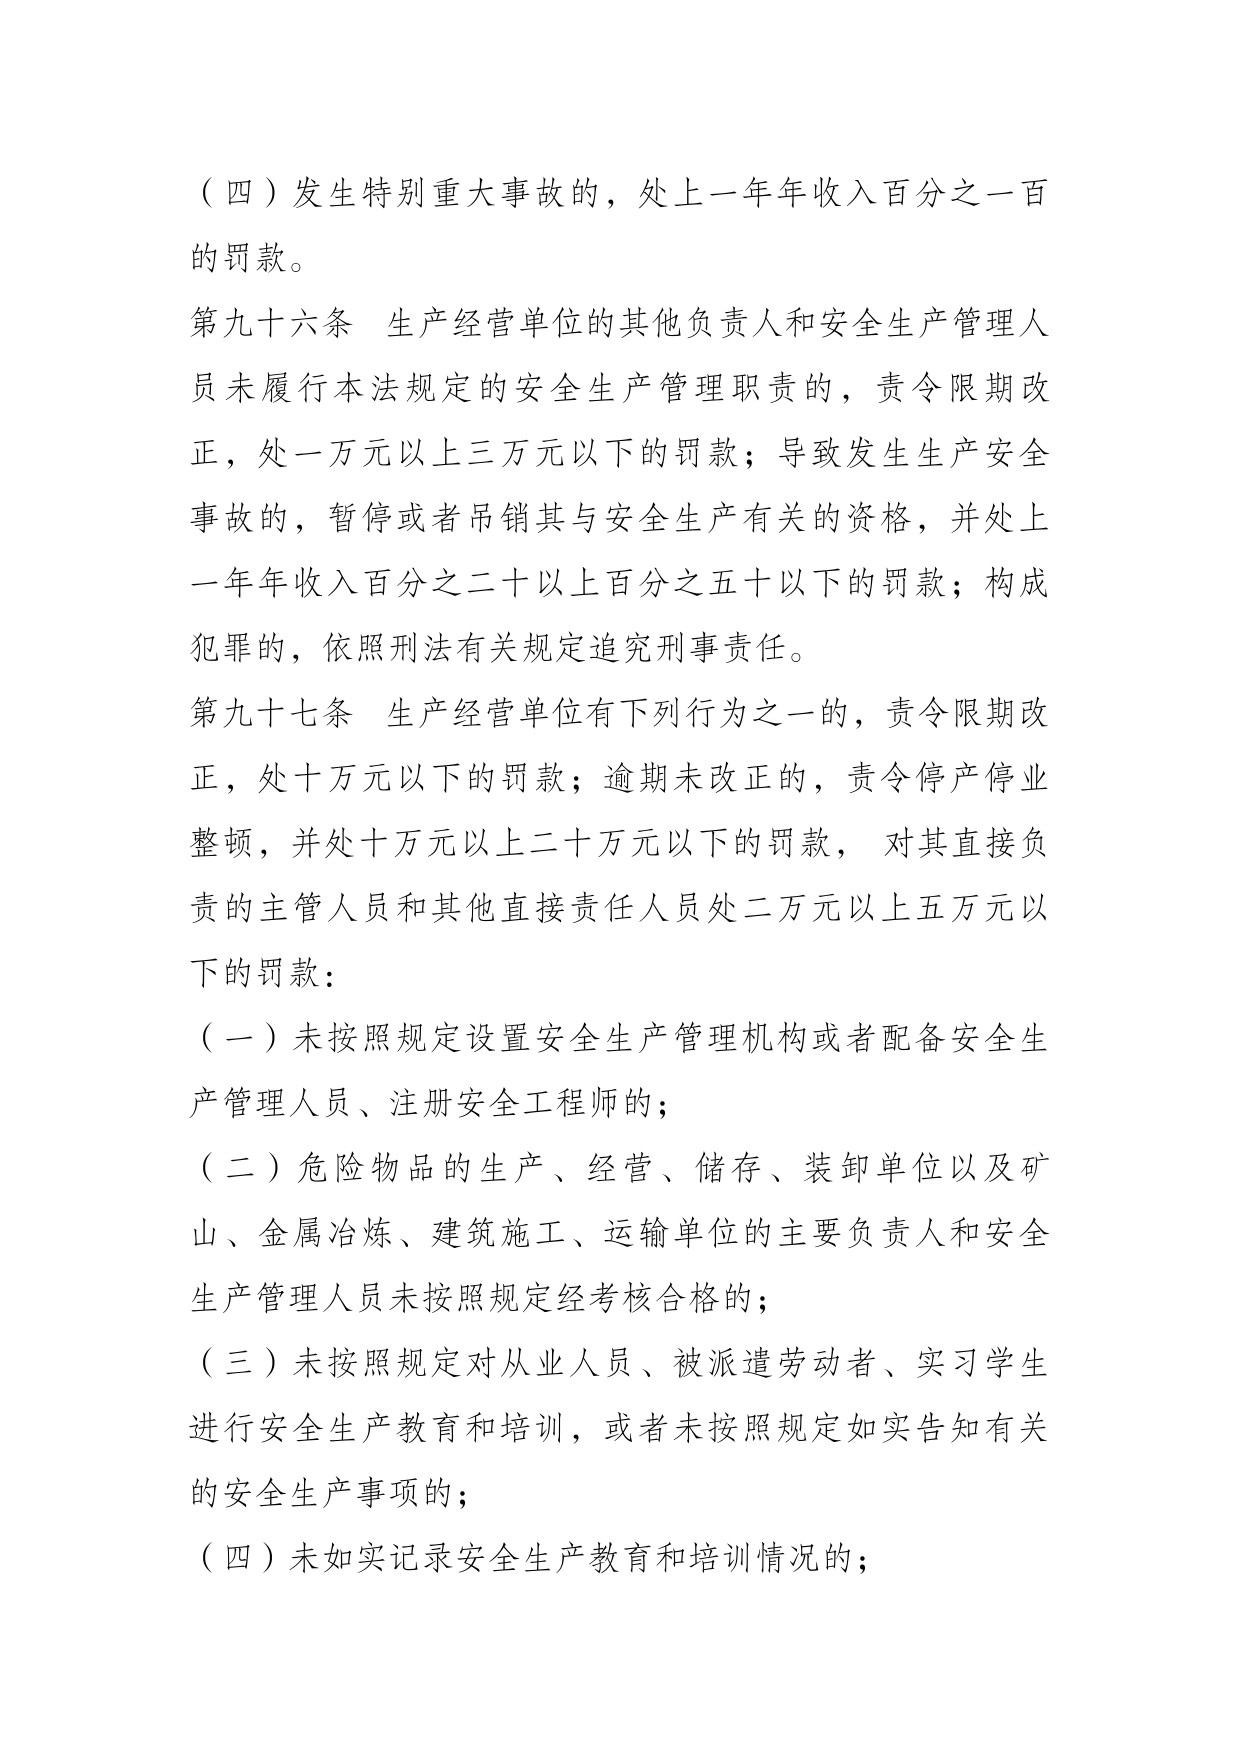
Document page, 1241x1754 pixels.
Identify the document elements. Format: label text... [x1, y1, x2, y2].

text （一）未按照规定设置安全生产管理机构或者配备安全生产管理人员、注册安全工程师的； [187, 1007, 1053, 1137]
text 第九十六条 生产经营单位的其他负责人和安全生产管理人员未履行本法规定的安全生产管理职责的，责令限期改正，处一万元以上三万元以下的罚款；导致发生生产安全事故的，暂停或者吊销其与安全生产有关的资格，并处上一年年收入百分之二十以上百分之五十以下的罚款；构成犯罪的，依照刑法有关规定追究刑事责任。 [187, 292, 1053, 682]
text （四）发生特别重大事故的，处上一年年收入百分之一百的罚款。 [187, 162, 1053, 292]
text （四）未如实记录安全生产教育和培训情况的； [187, 1527, 1053, 1592]
text （二）危险物品的生产、经营、储存、装卸单位以及矿山、金属冶炼、建筑施工、运输单位的主要负责人和安全生产管理人员未按照规定经考核合格的； [187, 1137, 1053, 1332]
text （三）未按照规定对从业人员、被派遣劳动者、实习学生进行安全生产教育和培训，或者未按照规定如实告知有关的安全生产事项的； [187, 1332, 1053, 1527]
text 第九十七条 生产经营单位有下列行为之一的，责令限期改正，处十万元以下的罚款；逾期未改正的，责令停产停业整顿，并处十万元以上二十万元以下的罚款， 对其直接负责的主管人员和其他直接责任人员处二万元以上五万元以下的罚款： [187, 682, 1053, 1007]
